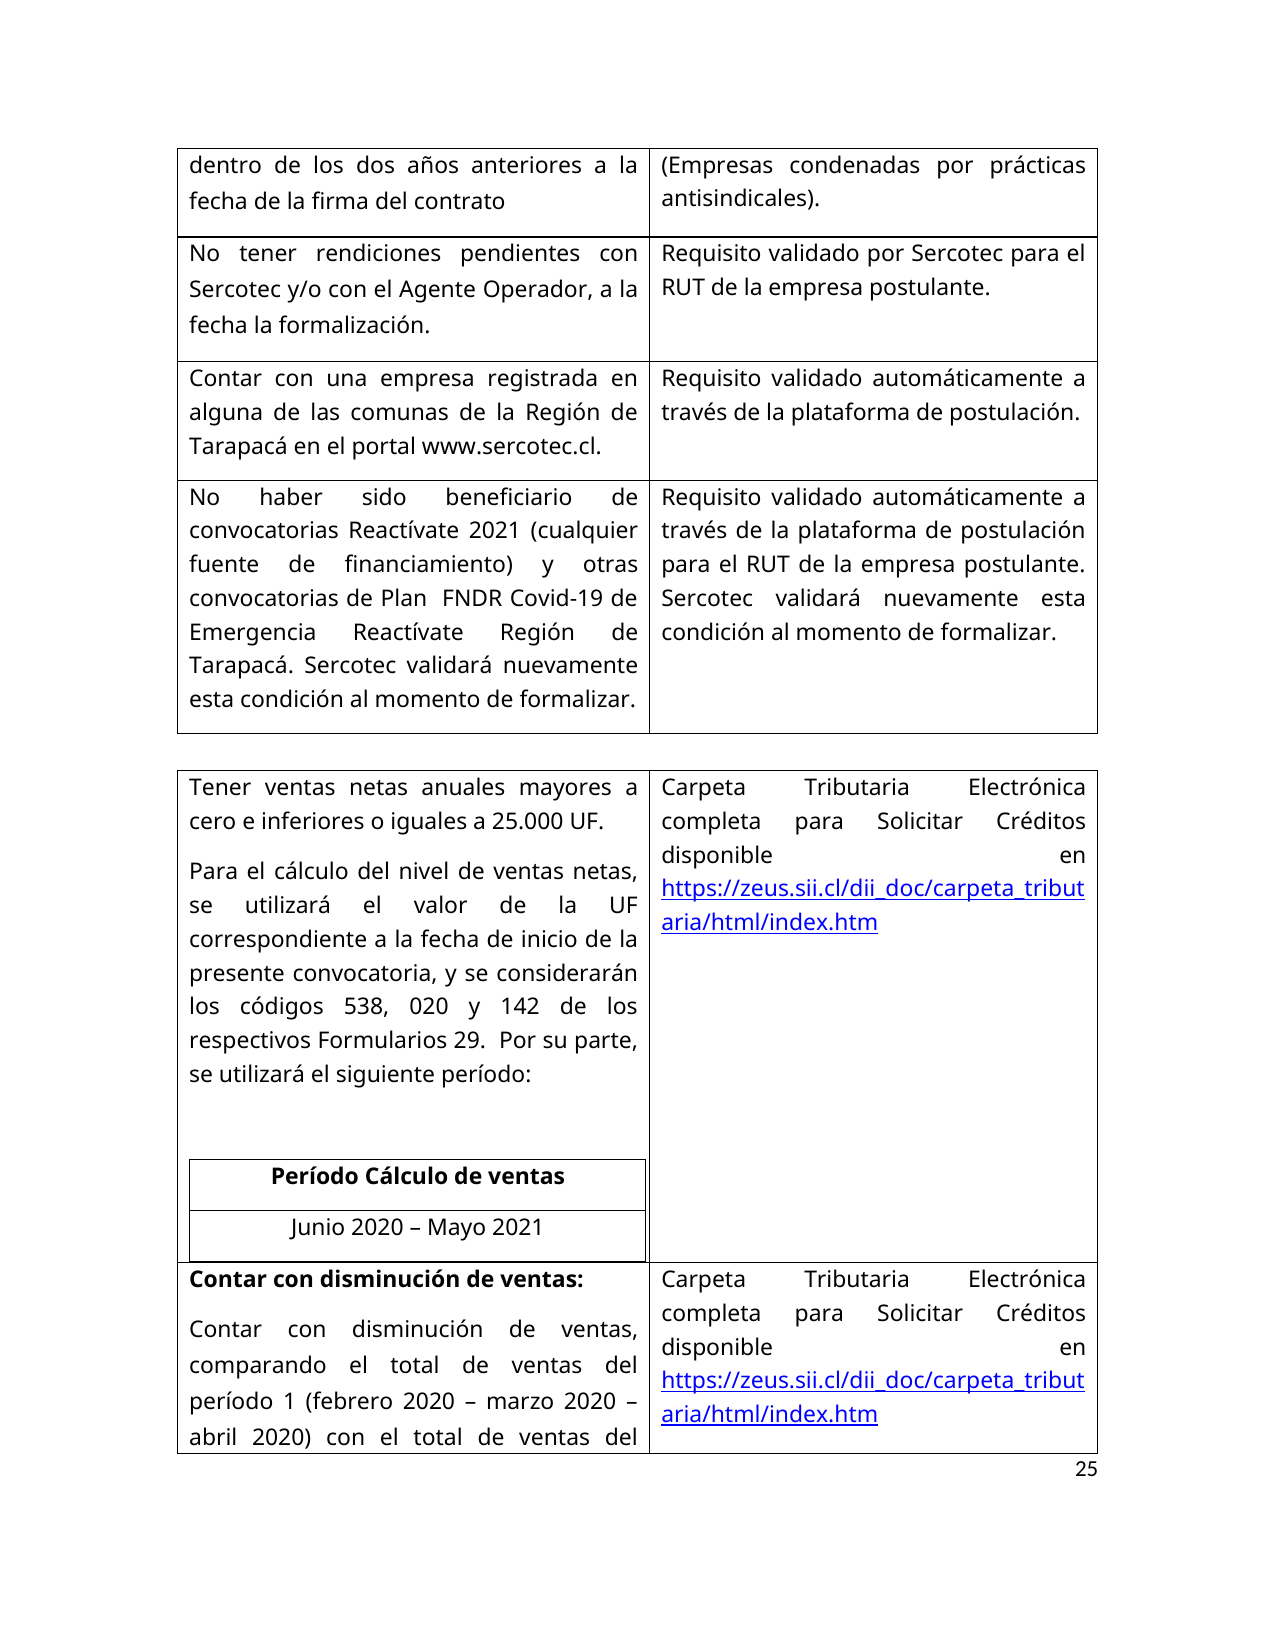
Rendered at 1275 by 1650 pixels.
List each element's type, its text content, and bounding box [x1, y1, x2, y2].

table_cell No haber sido beneficiario de convocatorias Reactívate 2021 (cualquier fuente de financiamiento) y otras convocatorias de Plan FNDR Covid-19 de Emergencia Reactívate Región de Tarapacá. Sercotec validará nuevamente esta condición al momento de formalizar. [178, 481, 649, 733]
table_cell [178, 149, 649, 236]
table_cell Requisito validado automáticamente a través de la plataforma de postulación para el RUT de la empresa postulante. Sercotec validará nuevamente esta condición al momento de formalizar. [650, 481, 1097, 733]
table_cell Requisito validado por Sercotec para el RUT de la empresa postulante. [650, 238, 1097, 361]
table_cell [178, 1263, 649, 1452]
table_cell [650, 1263, 1097, 1452]
table_header Tener ventas netas anuales mayores a cero e inferiores o iguales a 25.000 UF. Para el cálculo del nivel de ventas netas, se utilizará el valor de la UF correspondiente a la fecha de inicio de la presente convocatoria, y se considerarán los códigos 538, 020 y 142 de los respectivos Formularios 29. Por su parte, se utilizará el siguiente período: [178, 771, 649, 1262]
table_cell Requisito validado automáticamente a través de la plataforma de postulación. [650, 362, 1097, 479]
table_cell No tener rendiciones pendientes con Sercotec y/o con el Agente Operador, a la fecha la formalización. [178, 238, 649, 361]
table_cell Contar con una empresa registrada en alguna de las comunas de la Región de Tarapacá en el portal www.sercotec.cl. [178, 362, 649, 479]
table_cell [650, 149, 1097, 236]
table_header Carpeta Tributaria Electrónica completa para Solicitar Créditos disponible en https://zeus.sii.cl/dii_doc/carpeta_tributaria/html/index.htm [650, 771, 1097, 1262]
